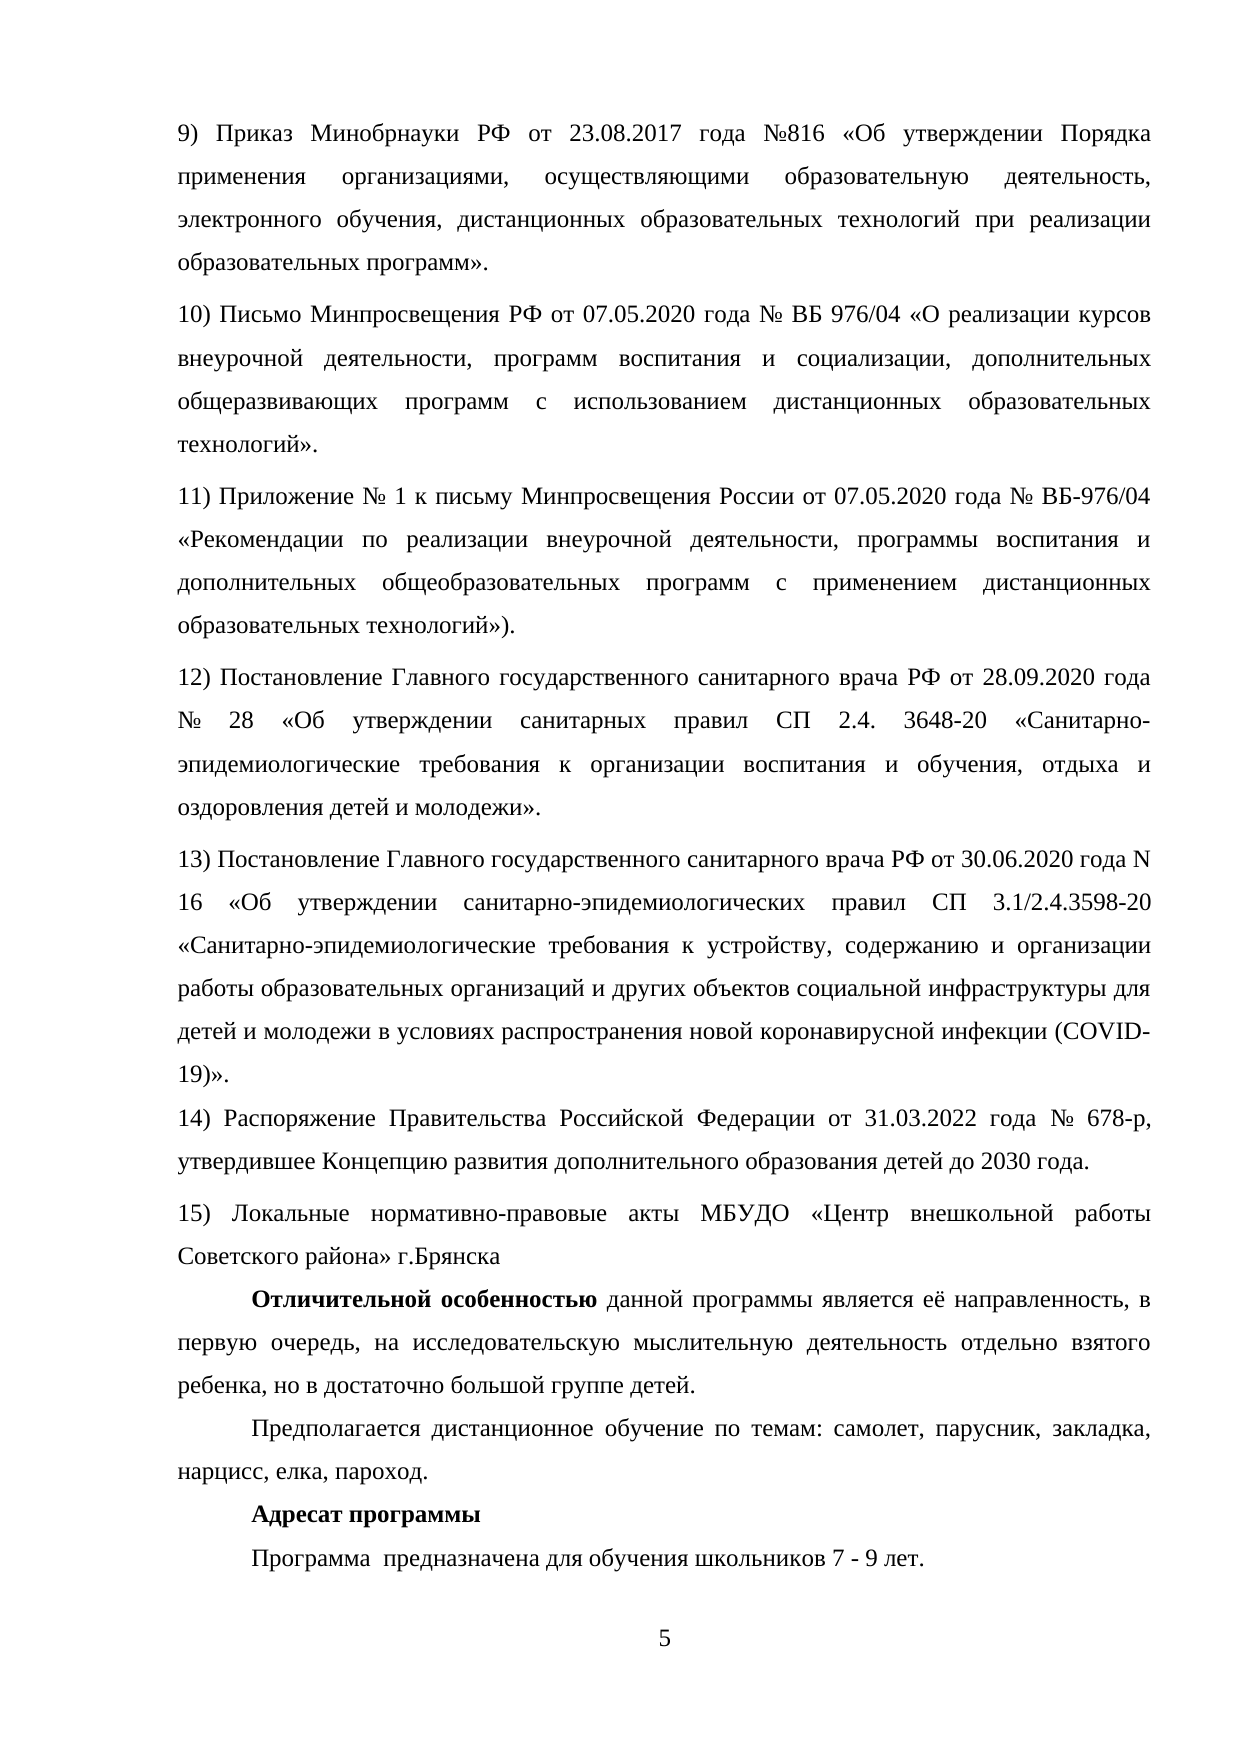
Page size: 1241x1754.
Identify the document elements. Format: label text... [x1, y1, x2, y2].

text 9) Приказ Минобрнауки РФ от 23.08.2017 года №816 «Об утверждении Порядка применения организациями, осуществляющими образовательную деятельность, электронного обучения, дистанционных образовательных технологий при реализации образовательных программ». [177, 118, 1152, 276]
text 10) Письмо Минпросвещения РФ от 07.05.2020 года № ВБ 976/04 «О реализации курсов внеурочной деятельности, программ воспитания и социализации, дополнительных общеразвивающих программ с использованием дистанционных образовательных технологий». [177, 299, 1152, 458]
text Отличительной особенностью данной программы является её направленность, в первую очередь, на исследовательскую мыслительную деятельность отдельно взятого ребенка, но в достаточно большой группе детей. [177, 1284, 1152, 1399]
text Предполагается дистанционное обучение по темам: самолет, парусник, закладка, нарцисс, елка, пароход. [177, 1413, 1152, 1485]
text Адресат программы [177, 1499, 1152, 1528]
text 15) Локальные нормативно-правовые акты МБУДО «Центр внешкольной работы Советского района» г.Брянска [177, 1198, 1152, 1269]
text 12) Постановление Главного государственного санитарного врача РФ от 28.09.2020 года № 28 «Об утверждении санитарных правил СП 2.4. 3648-20 «Санитарно-эпидемиологические требования к организации воспитания и обучения, отдыха и оздоровления детей и молодежи». [177, 662, 1152, 821]
text 14) Распоряжение Правительства Российской Федерации от 31.03.2022 года № 678-р, утвердившее Концепцию развития дополнительного образования детей до 2030 года. [177, 1103, 1152, 1174]
text 11) Приложение № 1 к письму Минпросвещения России от 07.05.2020 года № ВБ-976/04 «Рекомендации по реализации внеурочной деятельности, программы воспитания и дополнительных общеобразовательных программ с применением дистанционных образовательных технологий»). [177, 481, 1152, 639]
text Программа предназначена для обучения школьников 7 - 9 лет. [177, 1543, 1152, 1571]
text 13) Постановление Главного государственного санитарного врача РФ от 30.06.2020 года N 16 «Об утверждении санитарно-эпидемиологических правил СП 3.1/2.4.3598-20 «Санитарно-эпидемиологические требования к устройству, содержанию и организации работы образовательных организаций и других объектов социальной инфраструктуры для детей и молодежи в условиях распространения новой коронавирусной инфекции (COVID-19)». [177, 844, 1152, 1088]
